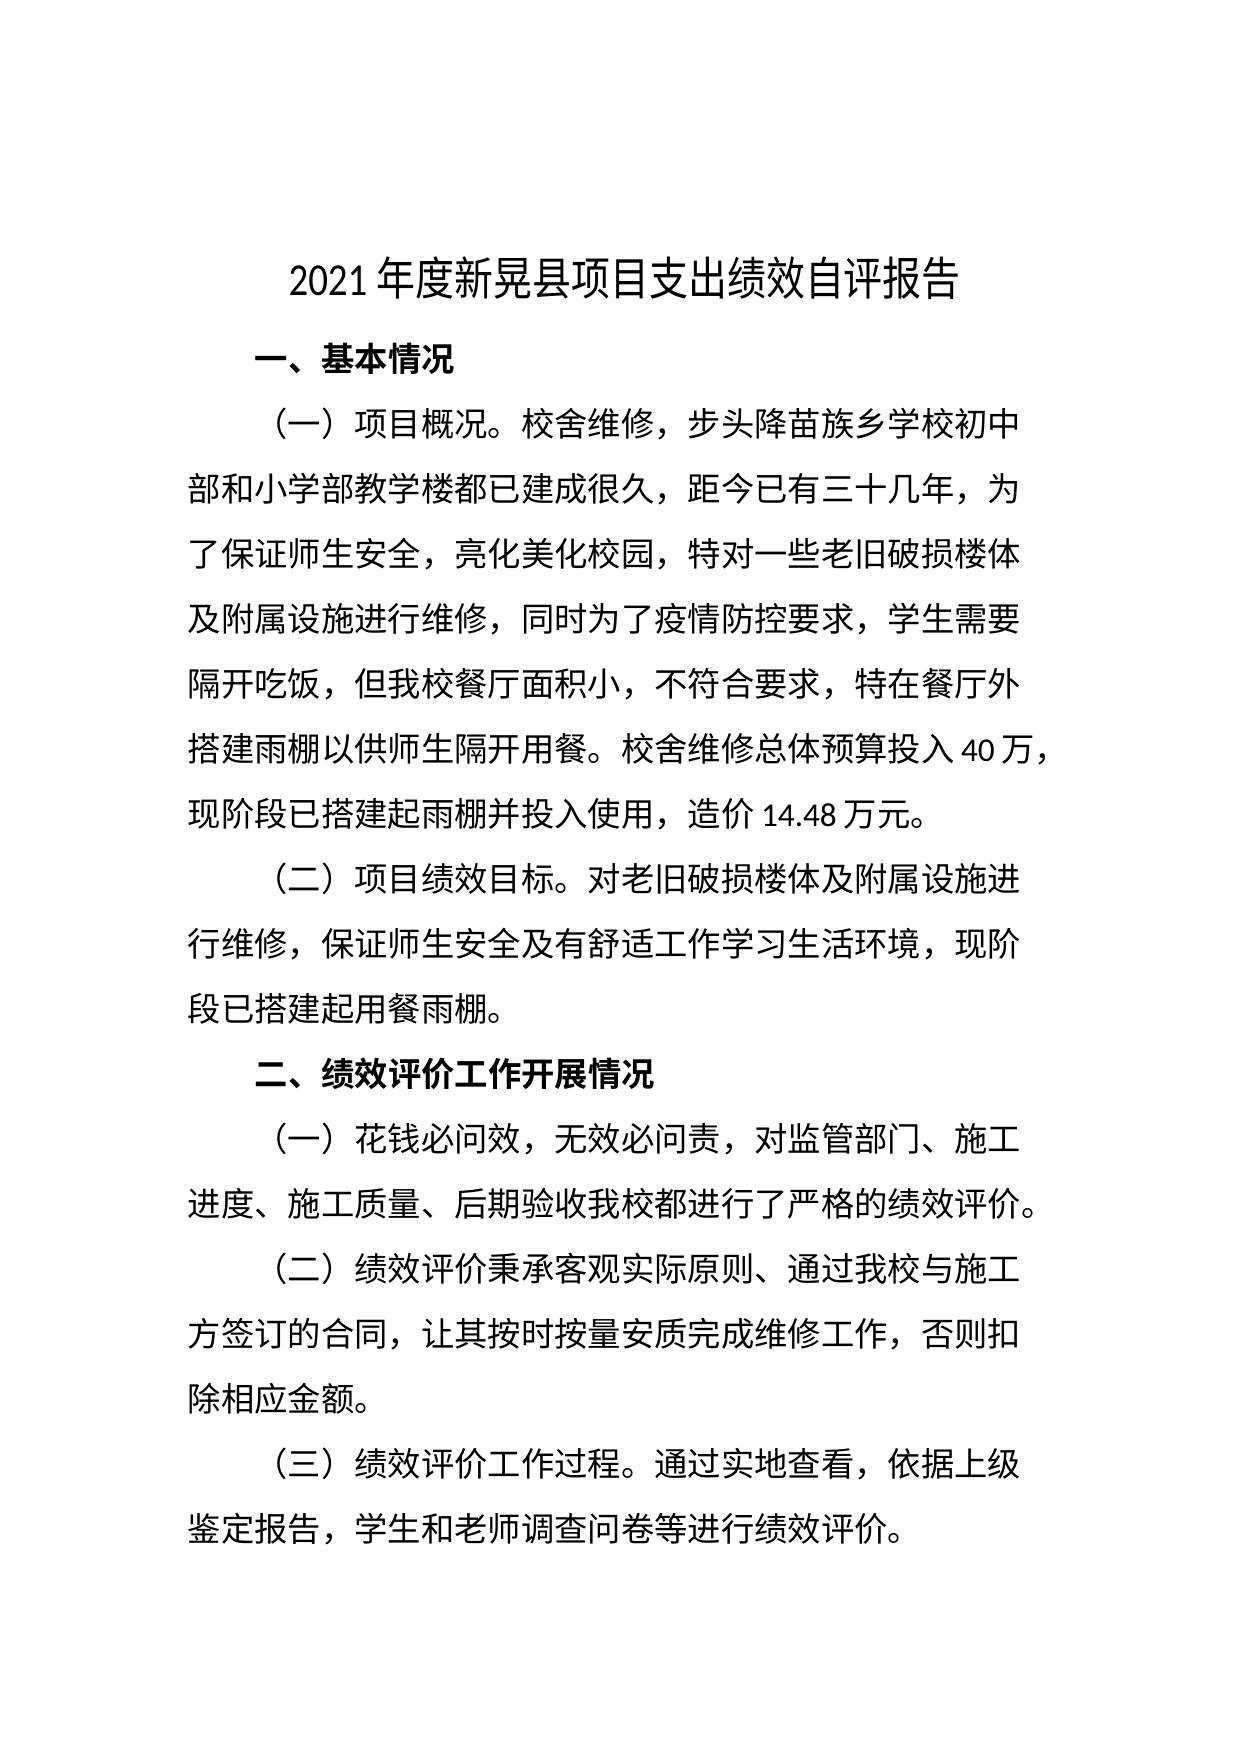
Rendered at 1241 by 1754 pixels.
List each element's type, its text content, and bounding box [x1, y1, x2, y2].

text 二、绩效评价工作开展情况 [187, 1039, 1053, 1104]
text （一）项目概况。校舍维修，步头降苗族乡学校初中部和小学部教学楼都已建成很久，距今已有三十几年，为了保证师生安全，亮化美化校园，特对一些老旧破损楼体及附属设施进行维修，同时为了疫情防控要求，学生需要隔开吃饭，但我校餐厅面积小，不符合要求，特在餐厅外搭建雨棚以供师生隔开用餐。校舍维修总体预算投入40万，现阶段已搭建起雨棚并投入使用，造价14.48万元。 [187, 389, 1053, 844]
text 2021年度新晃县项目支出绩效自评报告 [187, 227, 1053, 324]
text （三）绩效评价工作过程。通过实地查看，依据上级鉴定报告，学生和老师调查问卷等进行绩效评价。 [187, 1429, 1053, 1559]
text （二）项目绩效目标。对老旧破损楼体及附属设施进行维修，保证师生安全及有舒适工作学习生活环境，现阶段已搭建起用餐雨棚。 [187, 844, 1053, 1039]
text （一）花钱必问效，无效必问责，对监管部门、施工进度、施工质量、后期验收我校都进行了严格的绩效评价。 [187, 1104, 1053, 1234]
text 一、基本情况 [187, 324, 1053, 389]
text （二）绩效评价秉承客观实际原则、通过我校与施工方签订的合同，让其按时按量安质完成维修工作，否则扣除相应金额。 [187, 1234, 1053, 1429]
